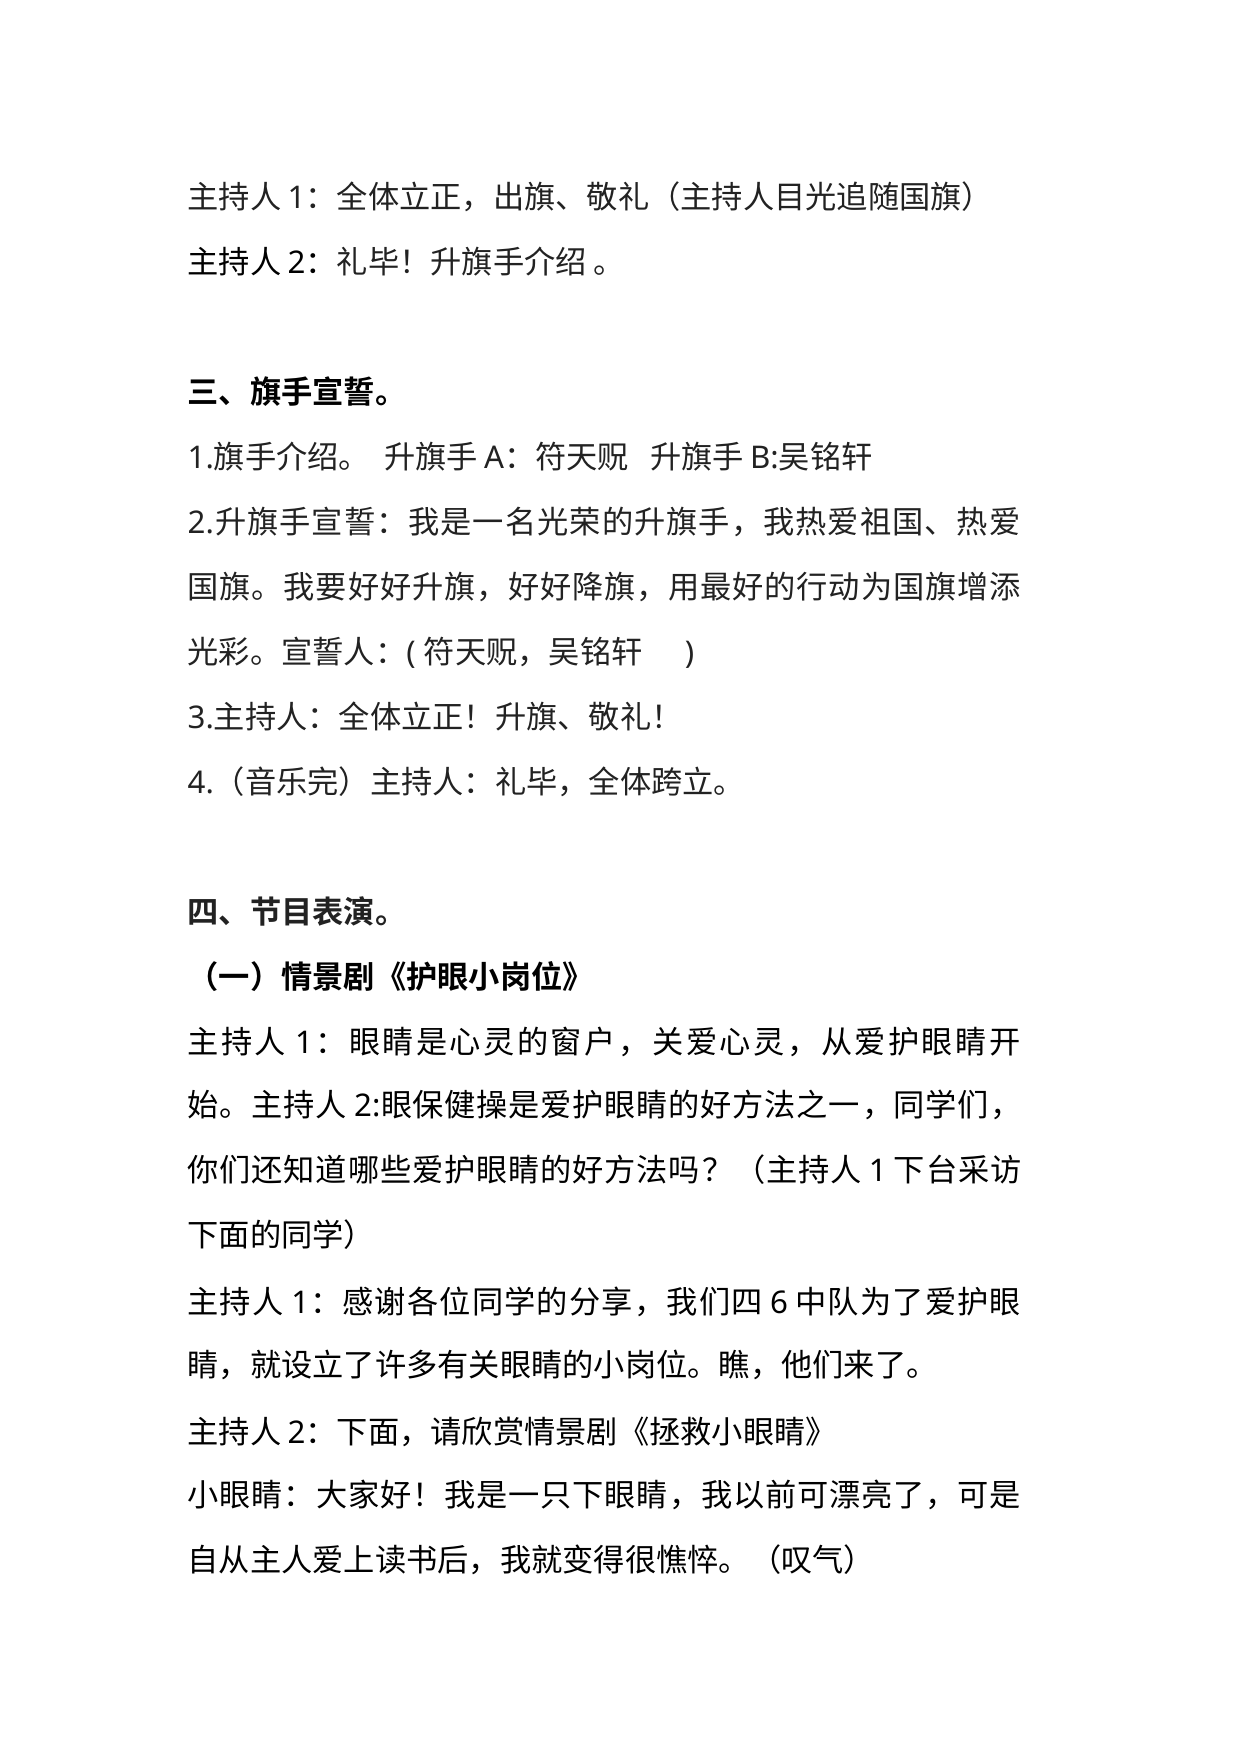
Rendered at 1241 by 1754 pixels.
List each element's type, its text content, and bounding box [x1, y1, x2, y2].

text 三、旗手宣誓。 [187, 357, 1053, 422]
text 3.主持人：全体立正！升旗、敬礼！ [187, 682, 1021, 747]
list 主持人1：全体立正，出旗、敬礼（主持人目光追随国旗） [187, 162, 1021, 227]
list 四、节目表演。 [187, 877, 1021, 942]
text 4.（音乐完）主持人：礼毕，全体跨立。 [187, 747, 1021, 812]
text 小眼睛：大家好！我是一只下眼睛，我以前可漂亮了，可是自从主人爱上读书后，我就变得很憔悴。（叹气） [187, 1462, 1021, 1592]
list （一）情景剧《护眼小岗位》 [187, 942, 1053, 1007]
text 主持人1：眼睛是心灵的窗户，关爱心灵，从爱护眼睛开始。主持人2:眼保健操是爱护眼睛的好方法之一，同学们，你们还知道哪些爱护眼睛的好方法吗？（主持人1下台采访下面的同学） [187, 1007, 1021, 1267]
text 2.升旗手宣誓：我是一名光荣的升旗手，我热爱祖国、热爱国旗。我要好好升旗，好好降旗，用最好的行动为国旗增添光彩。宣誓人：( 符天贶，吴铭轩 ) [187, 487, 1021, 682]
text 1.旗手介绍。 升旗手A：符天贶 升旗手B:吴铭轩 [187, 422, 1021, 487]
text 主持人1：感谢各位同学的分享，我们四6中队为了爱护眼睛，就设立了许多有关眼睛的小岗位。瞧，他们来了。 [187, 1267, 1021, 1397]
text 主持人2：礼毕！升旗手介绍 。 [187, 227, 1021, 292]
text 主持人2：下面，请欣赏情景剧《拯救小眼睛》 [187, 1397, 1021, 1462]
